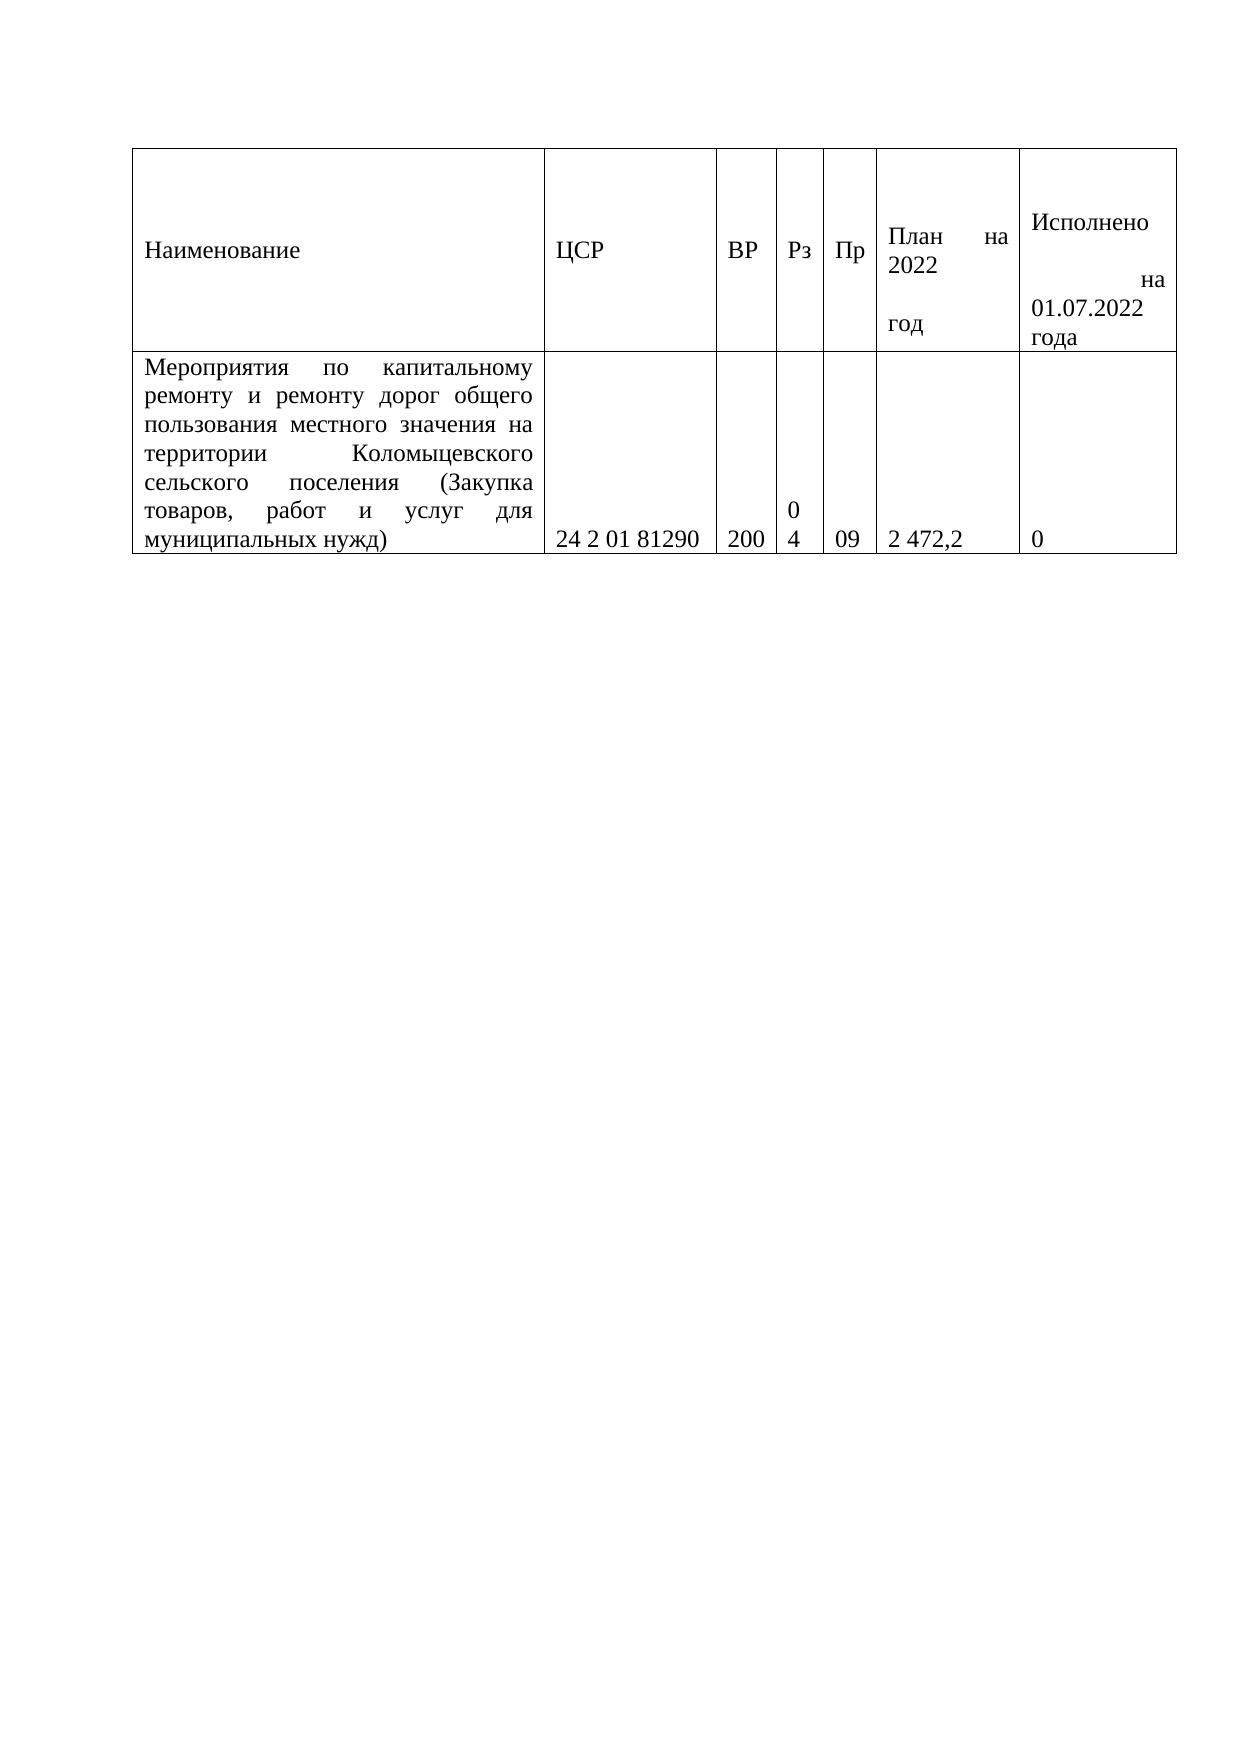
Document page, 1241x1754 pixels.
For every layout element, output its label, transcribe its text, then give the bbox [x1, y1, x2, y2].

table_header Наименование [133, 149, 544, 351]
table_cell 200 [717, 352, 776, 553]
table_cell 09 [824, 352, 876, 553]
table_header Пр [824, 149, 876, 351]
table_cell Мероприятия по капитальному ремонту и ремонту дорог общего пользования местного значения на территории Коломыцевского сельского поселения (Закупка товаров, работ и услуг для муниципальных нужд) [133, 352, 544, 553]
table_header План на 2022 год [877, 149, 1019, 351]
table_cell 0 [1020, 352, 1176, 553]
table_header ВР [717, 149, 776, 351]
table_cell 04 [777, 352, 823, 553]
table_cell 2 472,2 [877, 352, 1019, 553]
table_header Исполнено на 01.07.2022 года [1020, 149, 1176, 351]
table_header Рз [777, 149, 823, 351]
table_header ЦСР [545, 149, 716, 351]
table_cell 24 2 01 81290 [545, 352, 716, 553]
